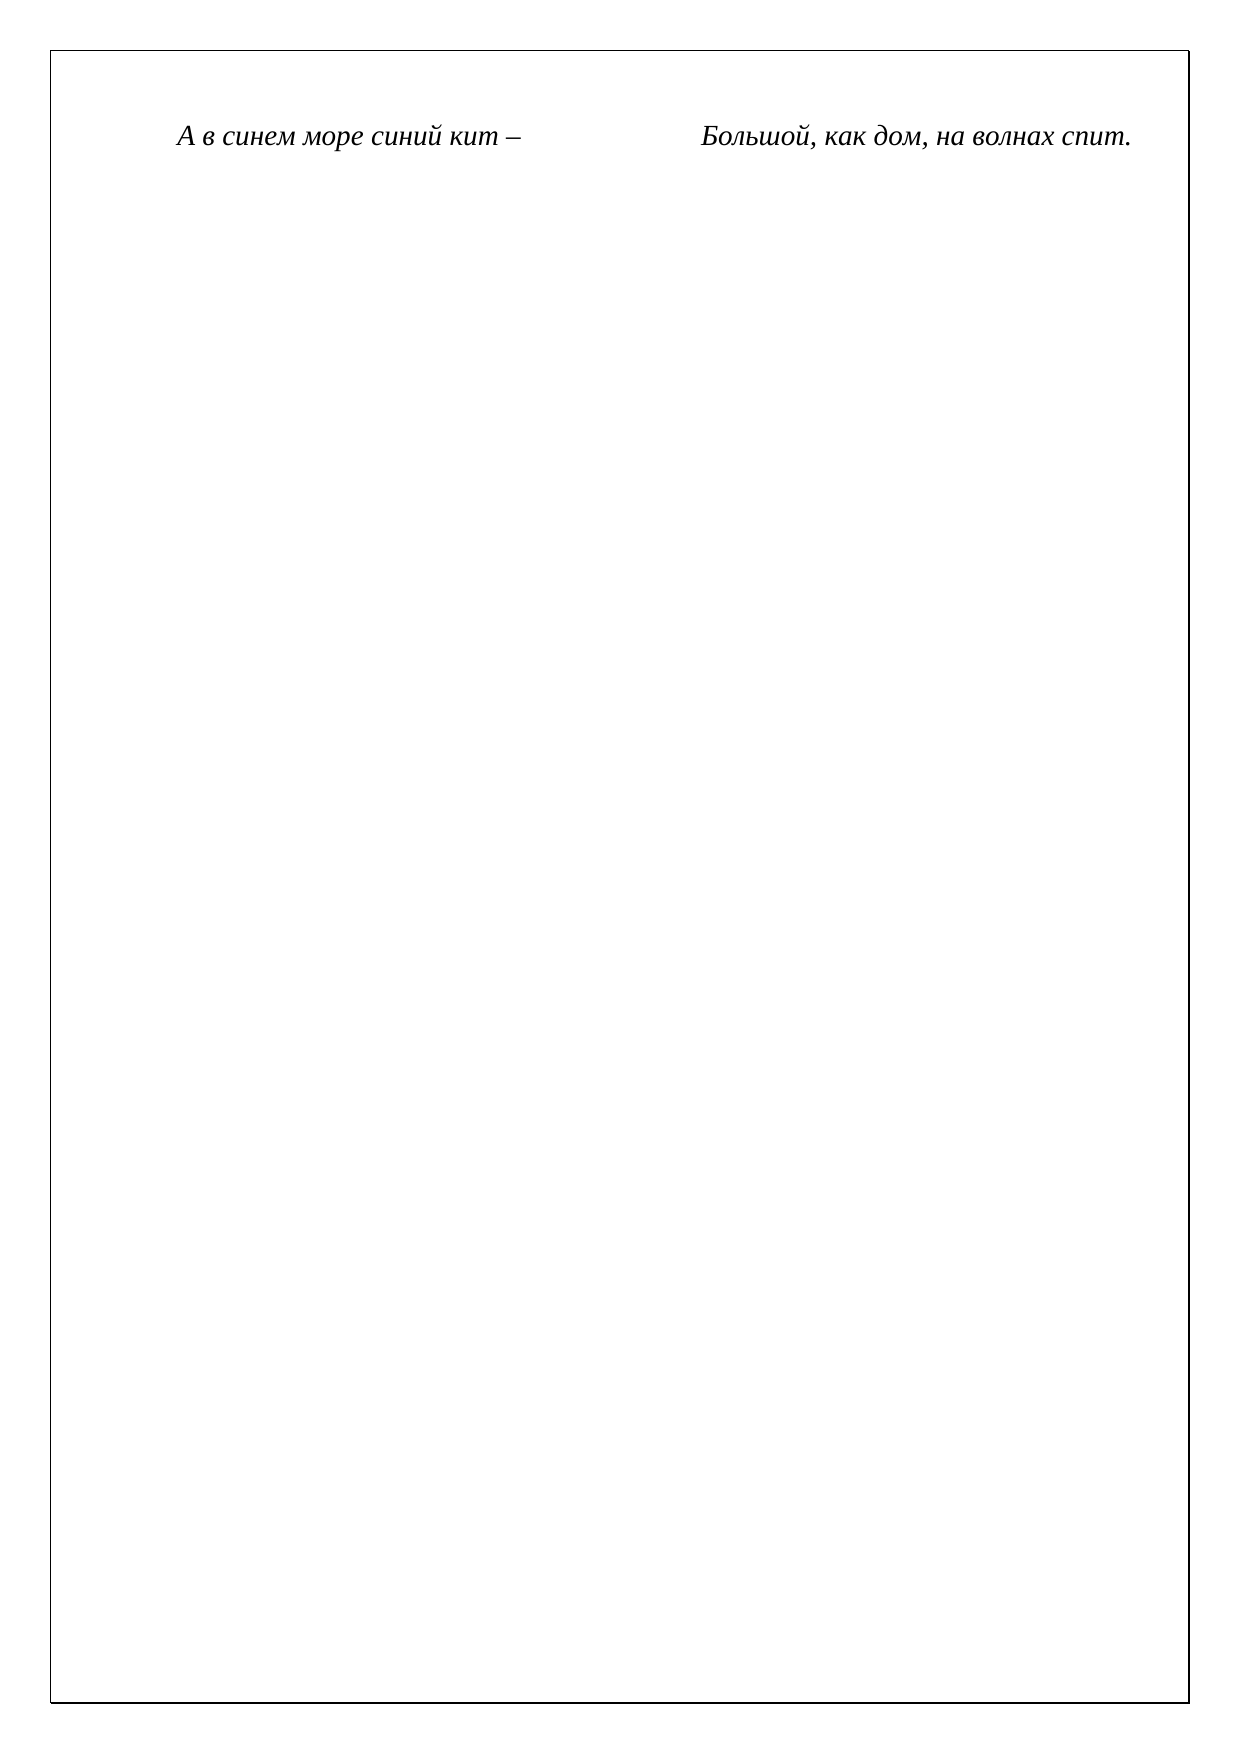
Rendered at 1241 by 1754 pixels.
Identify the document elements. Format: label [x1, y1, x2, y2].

text [701, 118, 1151, 152]
text [177, 118, 627, 152]
